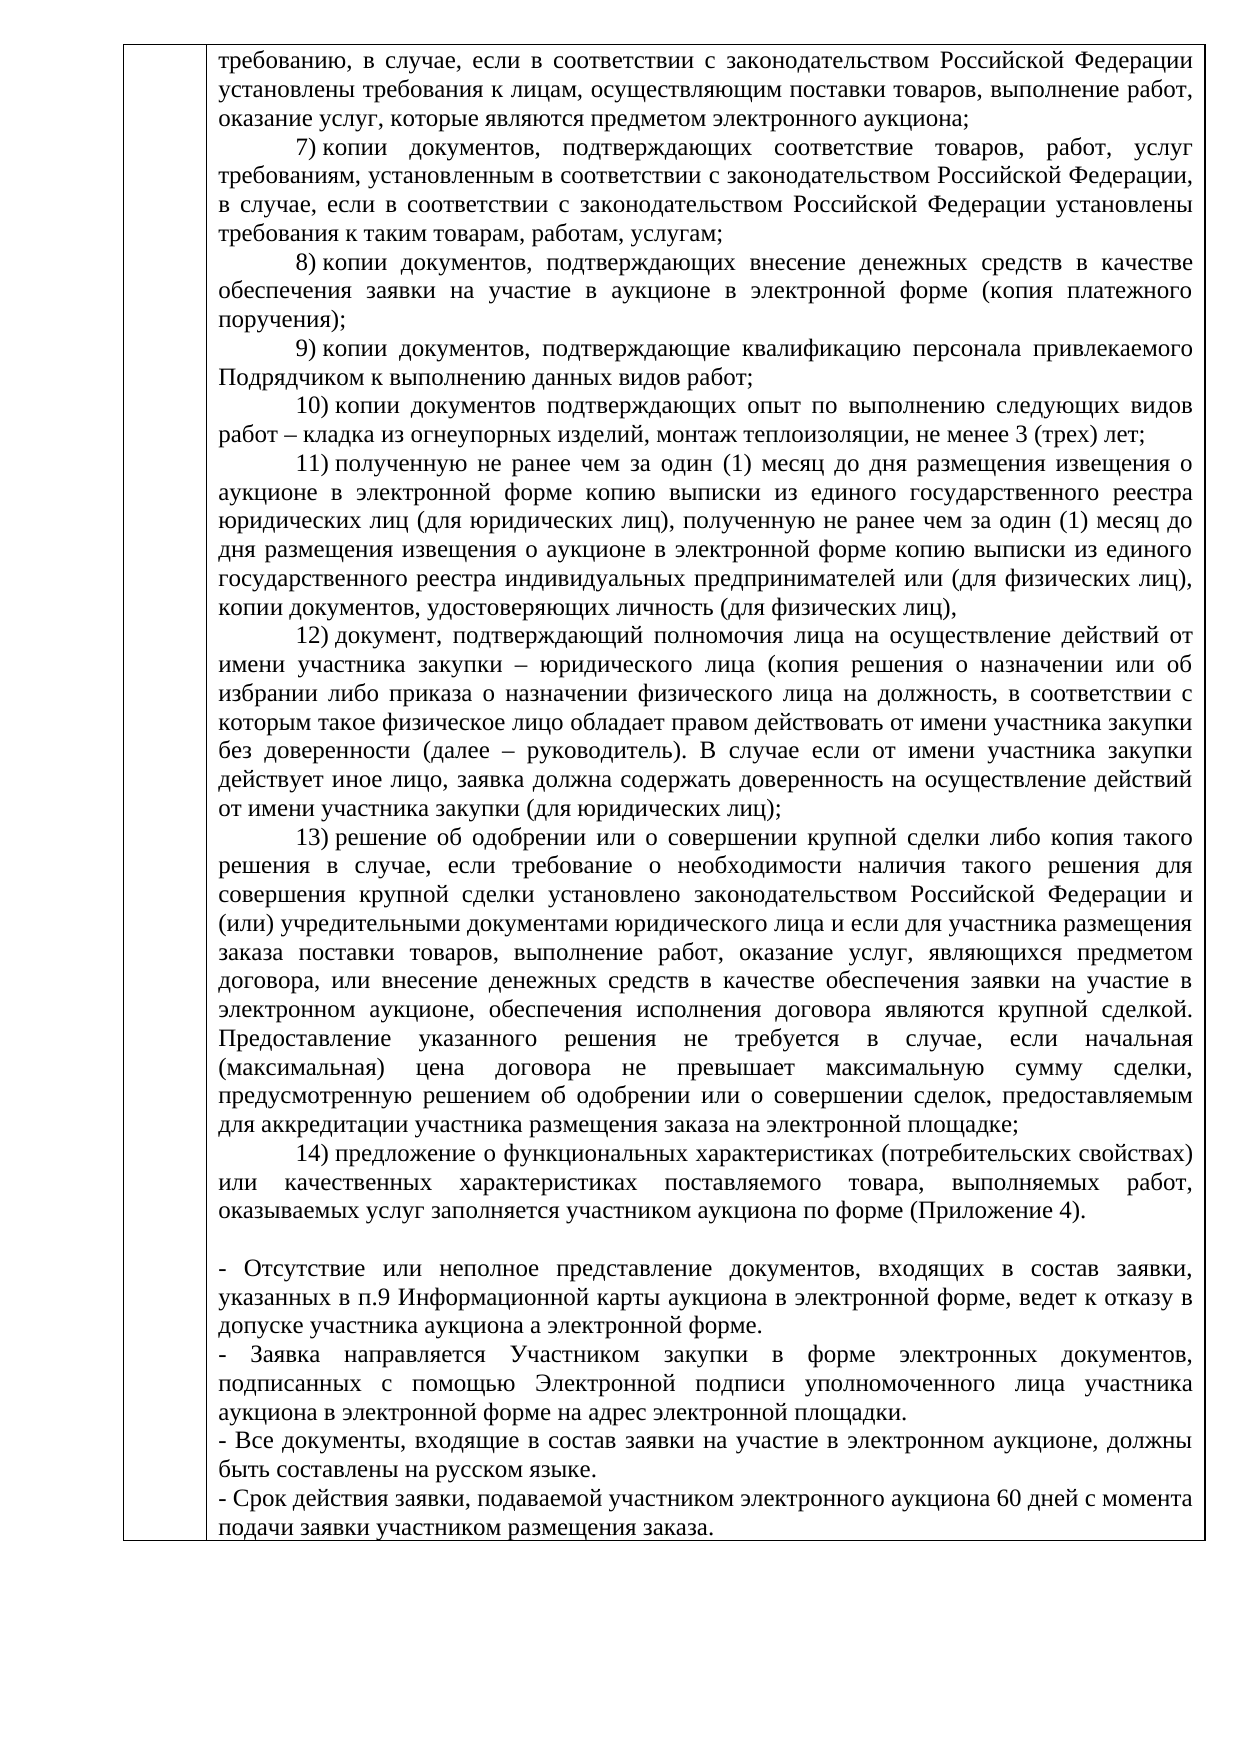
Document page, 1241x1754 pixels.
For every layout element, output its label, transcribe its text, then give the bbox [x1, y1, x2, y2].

table_cell 9 [124, 45, 206, 1540]
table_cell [207, 45, 1204, 1540]
